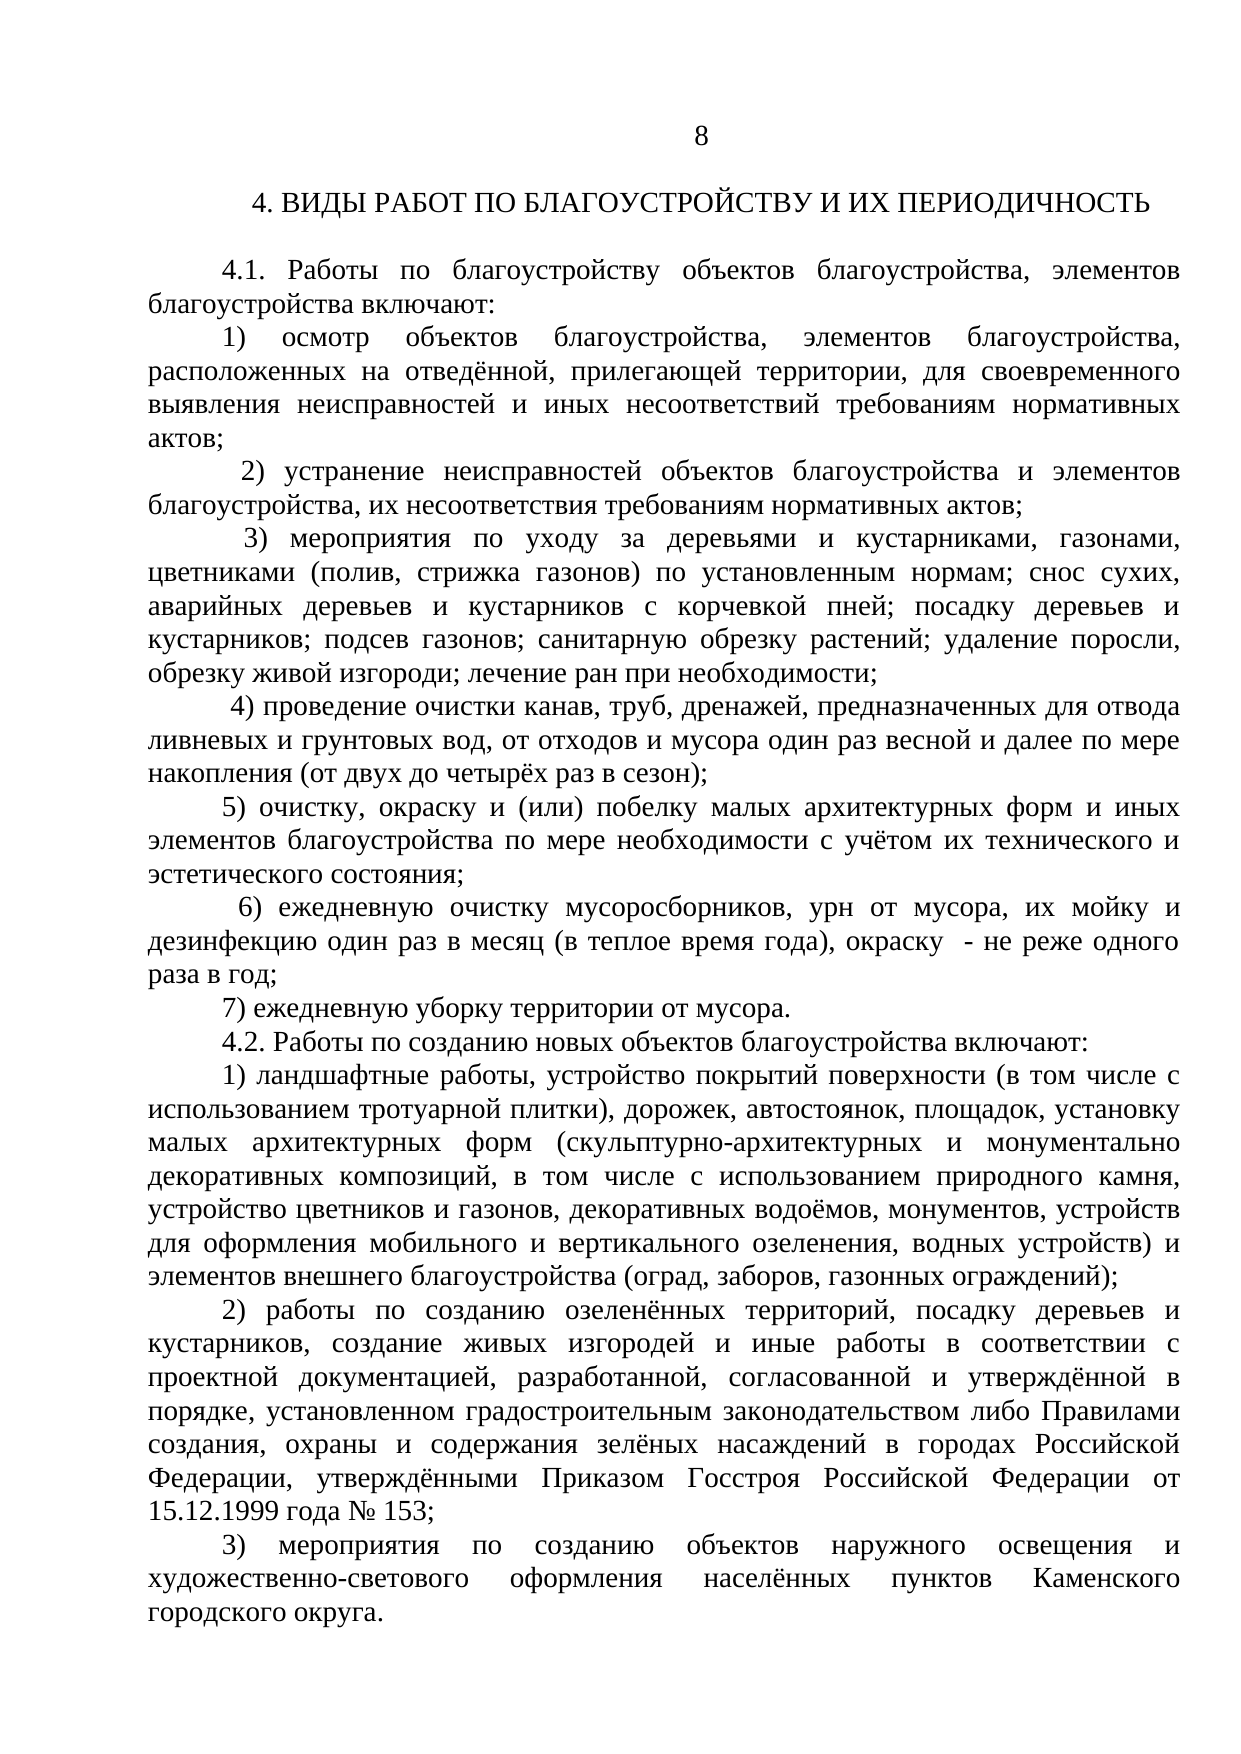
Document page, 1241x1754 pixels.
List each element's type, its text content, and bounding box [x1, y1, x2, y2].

text 1) ландшафтные работы, устройство покрытий поверхности (в том числе с использованием тротуарной плитки), дорожек, автостоянок, площадок, установку малых архитектурных форм (скульптурно-архитектурных и монументально декоративных композиций, в том числе с использованием природного камня, устройство цветников и газонов, декоративных водоёмов, монументов, устройств для оформления мобильного и вертикального озеленения, водных устройств) и элементов внешнего благоустройства (оград, заборов, газонных ограждений); [148, 1057, 1181, 1292]
text 2) устранение неисправностей объектов благоустройства и элементов благоустройства, их несоответствия требованиям нормативных актов; [148, 453, 1181, 521]
text 4.1. Работы по благоустройству объектов благоустройства, элементов благоустройства включают: [148, 252, 1181, 319]
text 2) работы по созданию озеленённых территорий, посадку деревьев и кустарников, создание живых изгородей и иные работы в соответствии с проектной документацией, разработанной, согласованной и утверждённой в порядке, установленном градостроительным законодательством либо Правилами создания, охраны и содержания зелёных насаждений в городах Российской Федерации, утверждёнными Приказом Госстроя Российской Федерации от 15.12.1999 года № 153; [148, 1292, 1181, 1527]
text 7) ежедневную уборку территории от мусора. [148, 990, 1181, 1024]
text 1) осмотр объектов благоустройства, элементов благоустройства, расположенных на отведённой, прилегающей территории, для своевременного выявления неисправностей и иных несоответствий требованиям нормативных актов; [148, 319, 1181, 453]
text 3) мероприятия по уходу за деревьями и кустарниками, газонами, цветниками (полив, стрижка газонов) по установленным нормам; снос сухих, аварийных деревьев и кустарников с корчевкой пней; посадку деревьев и кустарников; подсев газонов; санитарную обрезку растений; удаление поросли, обрезку живой изгороди; лечение ран при необходимости; [148, 521, 1181, 688]
text 5) очистку, окраску и (или) побелку малых архитектурных форм и иных элементов благоустройства по мере необходимости с учётом их технического и эстетического состояния; [148, 789, 1181, 889]
text 4) проведение очистки канав, труб, дренажей, предназначенных для отвода ливневых и грунтовых вод, от отходов и мусора один раз весной и далее по мере накопления (от двух до четырёх раз в сезон); [148, 688, 1181, 789]
text 4. ВИДЫ РАБОТ ПО БЛАГОУСТРОЙСТВУ И ИХ ПЕРИОДИЧНОСТЬ [148, 185, 1181, 219]
text 6) ежедневную очистку мусоросборников, урн от мусора, их мойку и дезинфекцию один раз в месяц (в теплое время года), окраску - не реже одного раза в год; [148, 889, 1181, 990]
text 4.2. Работы по созданию новых объектов благоустройства включают: [148, 1024, 1181, 1057]
text 3) мероприятия по созданию объектов наружного освещения и художественно-светового оформления населённых пунктов Каменского городского округа. [148, 1527, 1181, 1627]
text 8 [148, 118, 1181, 152]
